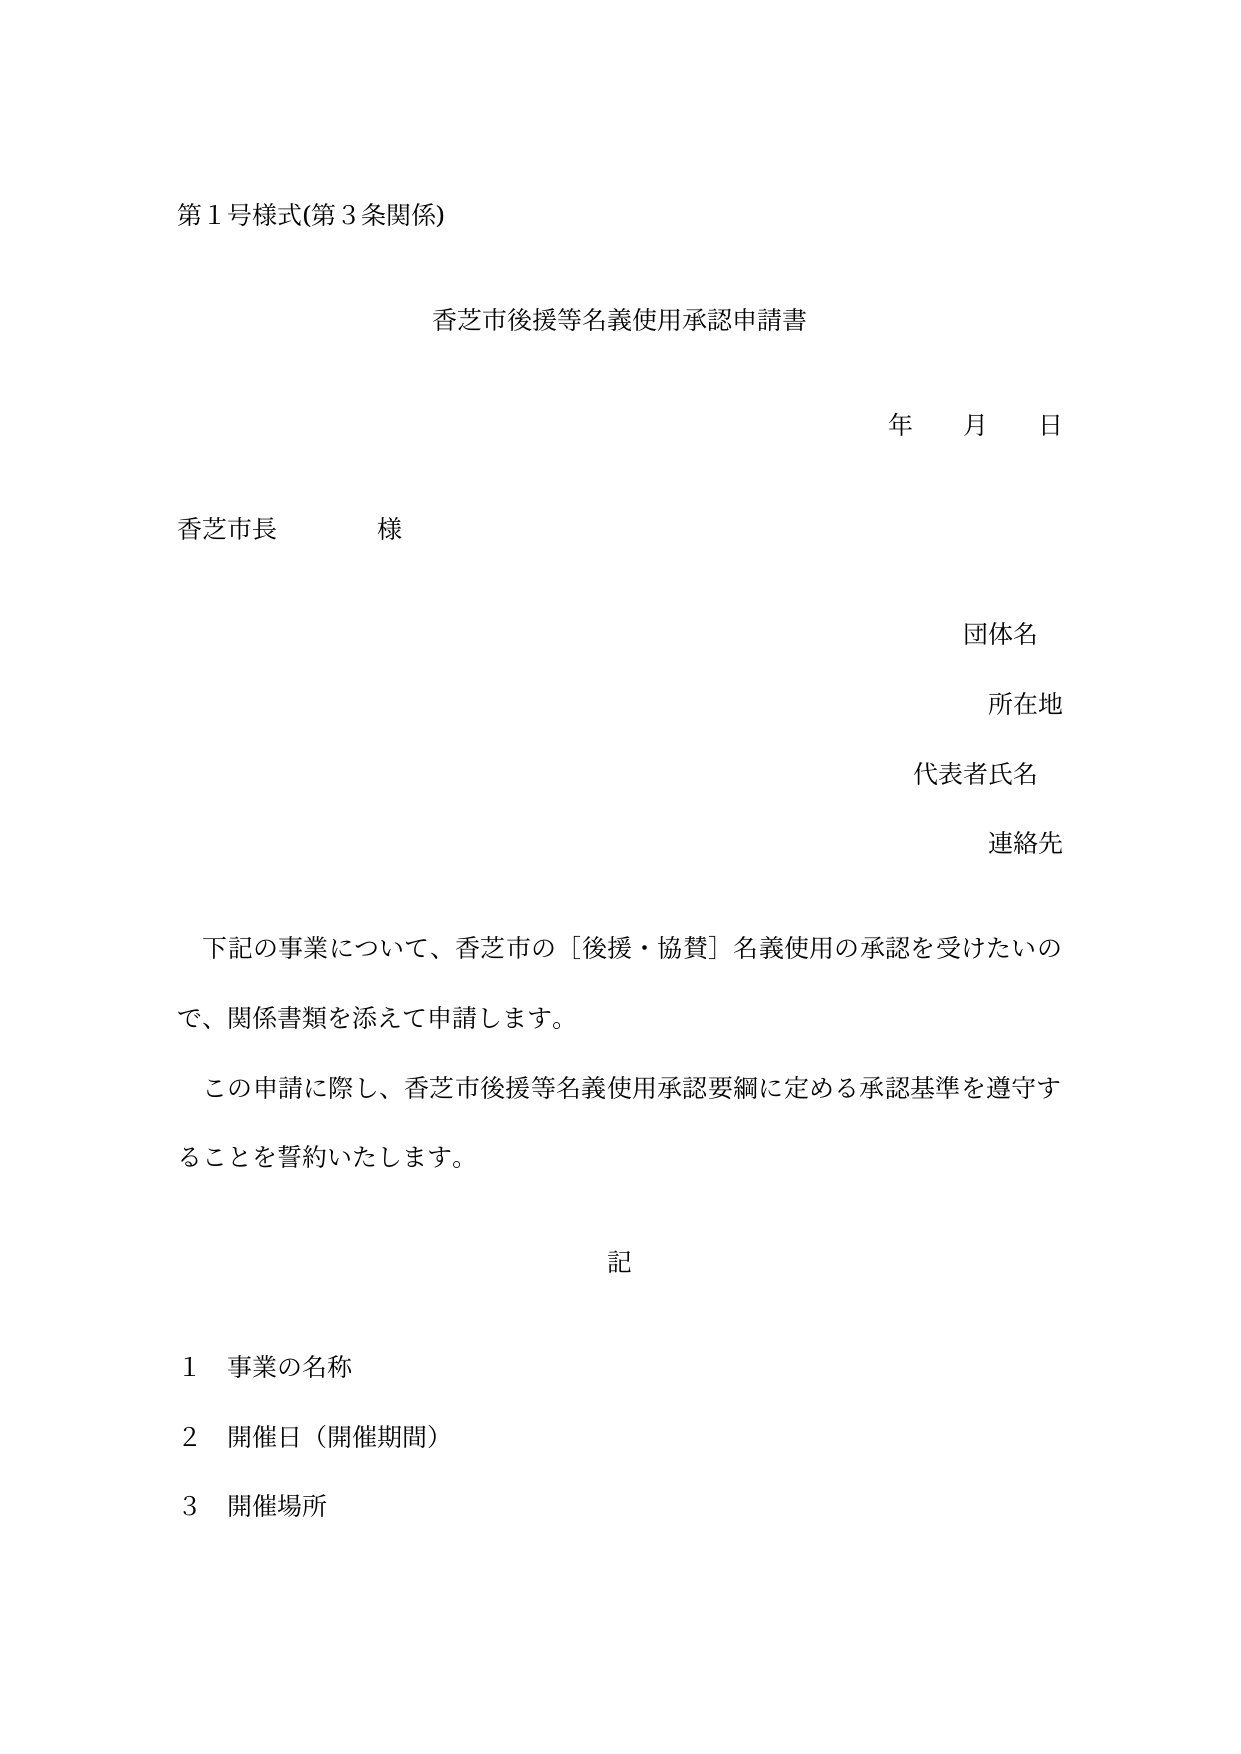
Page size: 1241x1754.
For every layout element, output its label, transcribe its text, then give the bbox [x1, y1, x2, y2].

text 年 月 日 [177, 388, 1063, 458]
text 所在地 [177, 668, 1063, 737]
text ２ 開催日（開催期間） [177, 1400, 1063, 1470]
text 記 [177, 1226, 1063, 1296]
text 香芝市長 様 [177, 493, 1063, 563]
text 第１号様式(第３条関係) [177, 179, 1063, 249]
text 代表者氏名 [177, 737, 1038, 807]
text 団体名 [177, 598, 1038, 668]
text この申請に際し、香芝市後援等名義使用承認要綱に定める承認基準を遵守することを誓約いたします。 [177, 1051, 1063, 1191]
text 連絡先 [177, 807, 1063, 877]
text ３ 開催場所 [177, 1470, 1063, 1540]
text 香芝市後援等名義使用承認申請書 [177, 284, 1063, 353]
text １ 事業の名称 [177, 1331, 1063, 1400]
text 下記の事業について、香芝市の［後援・協賛］名義使用の承認を受けたいので、関係書類を添えて申請します。 [177, 912, 1063, 1051]
